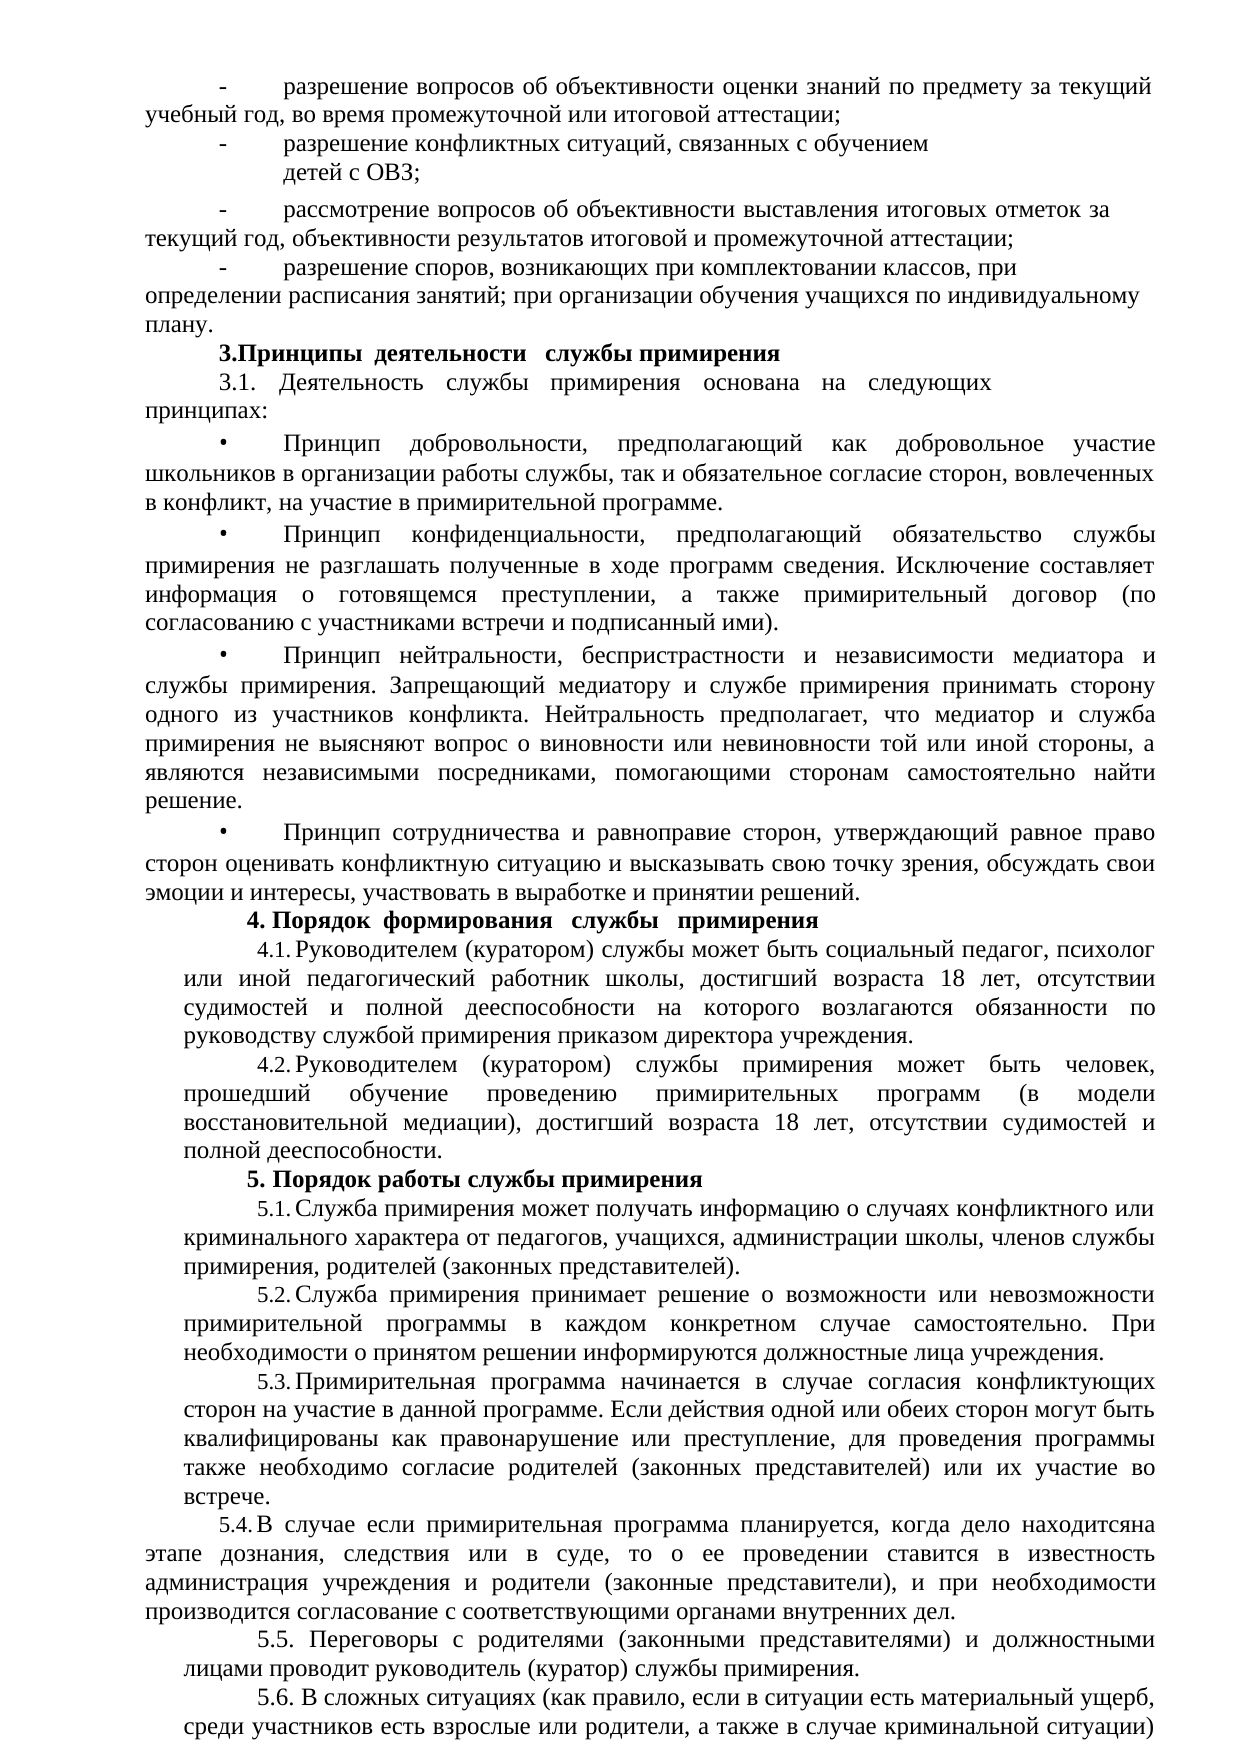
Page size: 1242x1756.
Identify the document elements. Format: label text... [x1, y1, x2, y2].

list разрешение вопросов об объективности оценки знаний по предмету за текущий учебный год, во время промежуточной или итоговой аттестации; [145, 71, 1155, 128]
list Принцип конфиденциальности, предполагающий обязательство службы примирения не разглашать полученные в ходе программ сведения. Исключение составляет информация о готовящемся преступлении, а также примирительный договор (по согласованию с участниками встречи и подписанный ими). [145, 516, 1156, 636]
list Деятельность службы примирения основана на следующих принципах: [145, 367, 993, 424]
list рассмотрение вопросов об объективности выставления итоговых отметок за текущий год, объективности результатов итоговой и промежуточной аттестации; [145, 194, 1156, 252]
list Принцип нейтральности, беспристрастности и независимости медиатора и службы примирения. Запрещающий медиатору и службе примирения принимать сторону одного из участников конфликта. Нейтральность предполагает, что медиатор и служба примирения не выясняют вопрос о виновности или невиновности той или иной стороны, а являются независимыми посредниками, помогающими сторонам самостоятельно найти решение. [145, 636, 1156, 814]
list Принцип сотрудничества и равноправие сторон, утверждающий равное право сторон оценивать конфликтную ситуацию и высказывать свою точку зрения, обсуждать свои эмоции и интересы, участвовать в выработке и принятии решений. [145, 814, 1156, 906]
list Принцип добровольности, предполагающий как добровольное участие школьников в организации работы службы, так и обязательное согласие сторон, вовлеченных в конфликт, на участие в примирительной программе. [145, 424, 1156, 516]
list Примирительная программа начинается в случае согласия конфликтующих сторон на участие в данной программе. Если действия одной или обеих сторон могут быть квалифицированы как правонарушение или преступление, для проведения программы также необходимо согласие родителей (законных представителей) или их участие во встрече. [183, 1366, 1156, 1509]
subtitle Порядок работы службы примирения [247, 1165, 941, 1193]
list Руководителем (куратором) службы может быть социальный педагог, психолог или иной педагогический работник школы, достигший возраста 18 лет, отсутствии судимостей и полной дееспособности на которого возлагаются обязанности по руководству службой примирения приказом директора учреждения. [183, 934, 1156, 1049]
list В случае если примирительная программа планируется, когда дело находитсяна этапе дознания, следствия или в суде, то о ее проведении ставится в известность администрация учреждения и родители (законные представители), и при необходимости производится согласование с соответствующими органами внутренних дел. [145, 1509, 1156, 1624]
subtitle Принципы деятельности службы примирения [218, 338, 941, 367]
subtitle Порядок формирования службы примирения [247, 906, 941, 934]
list разрешение конфликтных ситуаций, связанных с обучением детей с ОВЗ; [218, 128, 941, 186]
list Служба примирения принимает решение о возможности или невозможности примирительной программы в каждом конкретном случае самостоятельно. При необходимости о принятом решении информируются должностные лица учреждения. [183, 1279, 1156, 1366]
list разрешение споров, возникающих при комплектовании классов, при определении расписания занятий; при организации обучения учащихся по индивидуальному плану. [145, 252, 1156, 338]
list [183, 1682, 1156, 1739]
list Служба примирения может получать информацию о случаях конфликтного или криминального характера от педагогов, учащихся, администрации школы, членов службы примирения, родителей (законных представителей). [183, 1193, 1156, 1279]
list Руководителем (куратором) службы примирения может быть человек, прошедший обучение проведению примирительных программ (в модели восстановительной медиации), достигший возраста 18 лет, отсутствии судимостей и полной дееспособности. [183, 1049, 1155, 1164]
list Переговоры с родителями (законными представителями) и должностными лицами проводит руководитель (куратор) службы примирения. [183, 1624, 1156, 1682]
